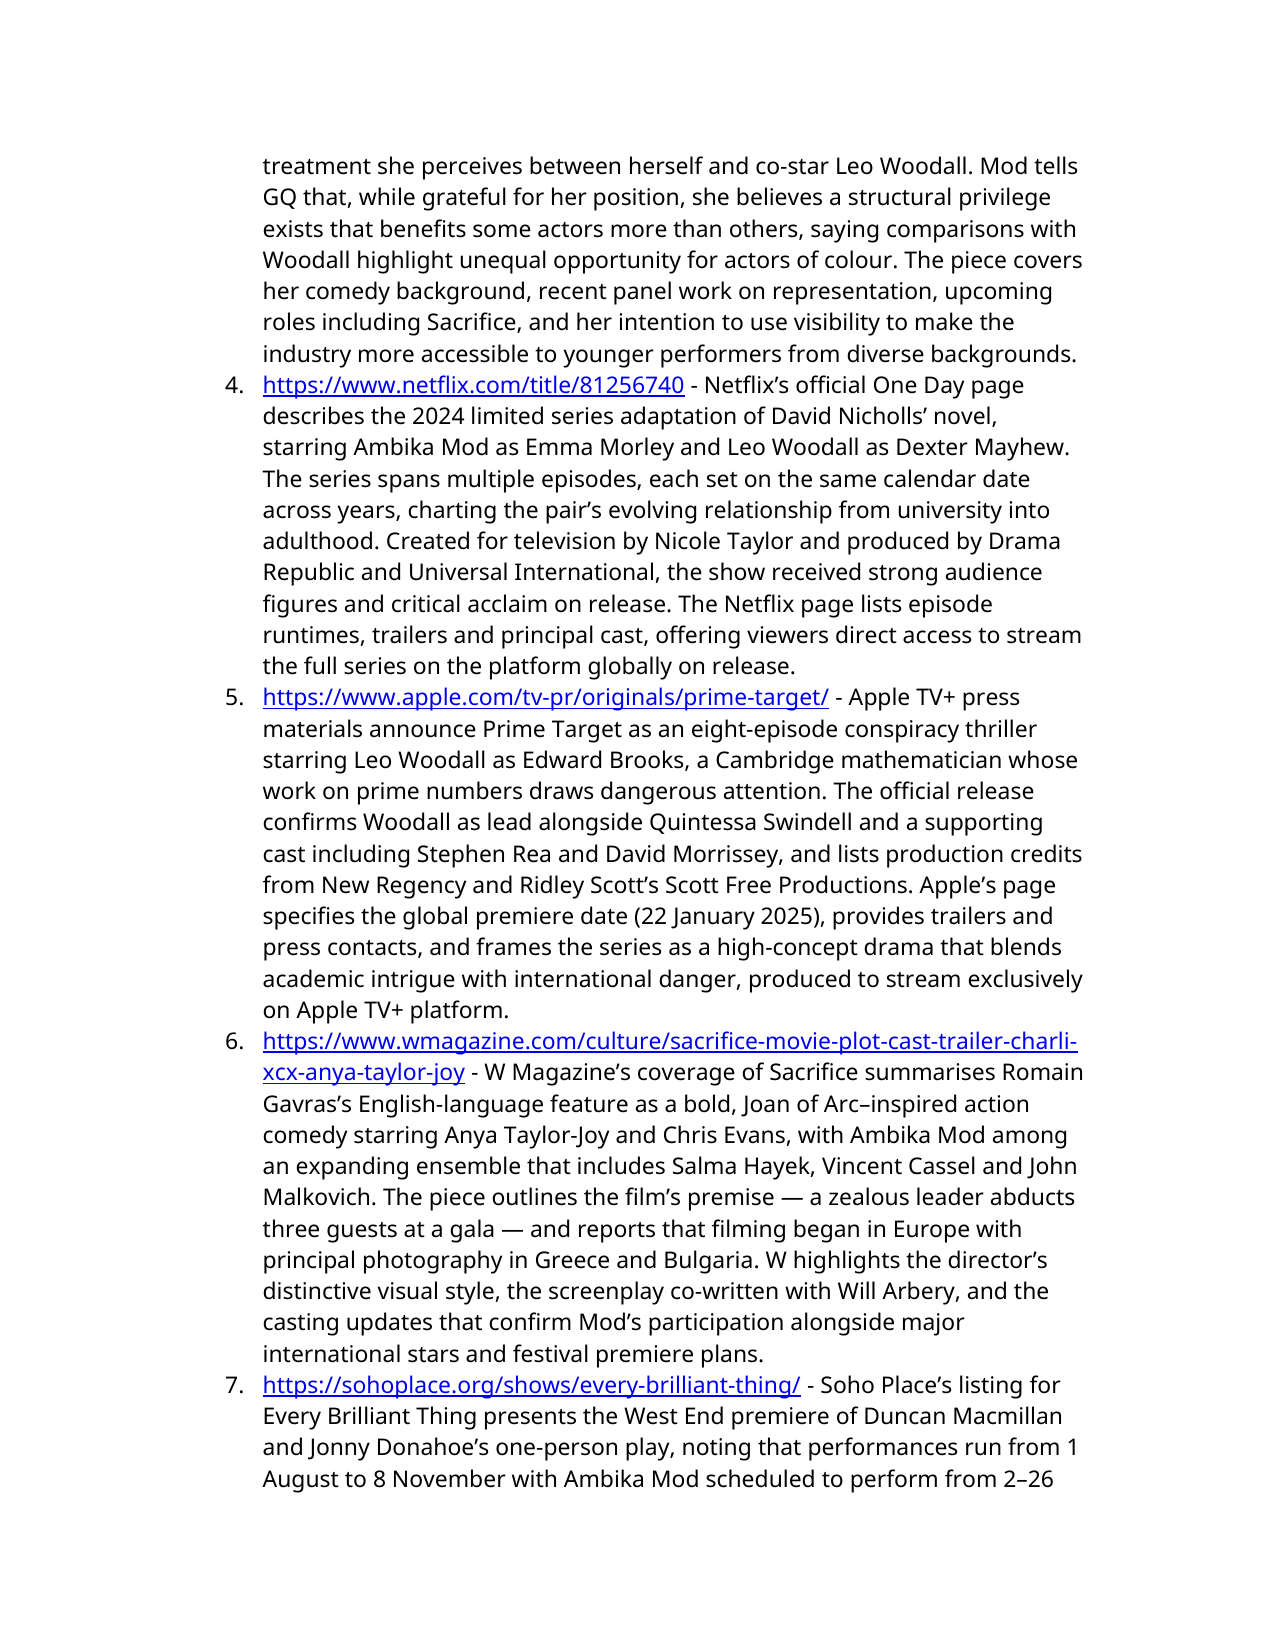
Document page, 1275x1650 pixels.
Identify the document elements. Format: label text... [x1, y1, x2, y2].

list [225, 1369, 1087, 1494]
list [225, 150, 1087, 369]
list https://www.apple.com/tv-pr/originals/prime-target/ - Apple TV+ press materials announce Prime Target as an eight-episode conspiracy thriller starring Leo Woodall as Edward Brooks, a Cambridge mathematician whose work on prime numbers draws dangerous attention. The official release confirms Woodall as lead alongside Quintessa Swindell and a supporting cast including Stephen Rea and David Morrissey, and lists production credits from New Regency and Ridley Scott’s Scott Free Productions. Apple’s page specifies the global premiere date (22 January 2025), provides trailers and press contacts, and frames the series as a high-concept drama that blends academic intrigue with international danger, produced to stream exclusively on Apple TV+ platform. [225, 681, 1087, 1025]
list https://www.netflix.com/title/81256740 - Netflix’s official One Day page describes the 2024 limited series adaptation of David Nicholls’ novel, starring Ambika Mod as Emma Morley and Leo Woodall as Dexter Mayhew. The series spans multiple episodes, each set on the same calendar date across years, charting the pair’s evolving relationship from university into adulthood. Created for television by Nicole Taylor and produced by Drama Republic and Universal International, the show received strong audience figures and critical acclaim on release. The Netflix page lists episode runtimes, trailers and principal cast, offering viewers direct access to stream the full series on the platform globally on release. [225, 369, 1087, 681]
list https://www.wmagazine.com/culture/sacrifice-movie-plot-cast-trailer-charli-xcx-anya-taylor-joy - W Magazine’s coverage of Sacrifice summarises Romain Gavras’s English-language feature as a bold, Joan of Arc–inspired action comedy starring Anya Taylor-Joy and Chris Evans, with Ambika Mod among an expanding ensemble that includes Salma Hayek, Vincent Cassel and John Malkovich. The piece outlines the film’s premise — a zealous leader abducts three guests at a gala — and reports that filming began in Europe with principal photography in Greece and Bulgaria. W highlights the director’s distinctive visual style, the screenplay co-written with Will Arbery, and the casting updates that confirm Mod’s participation alongside major international stars and festival premiere plans. [225, 1025, 1087, 1369]
